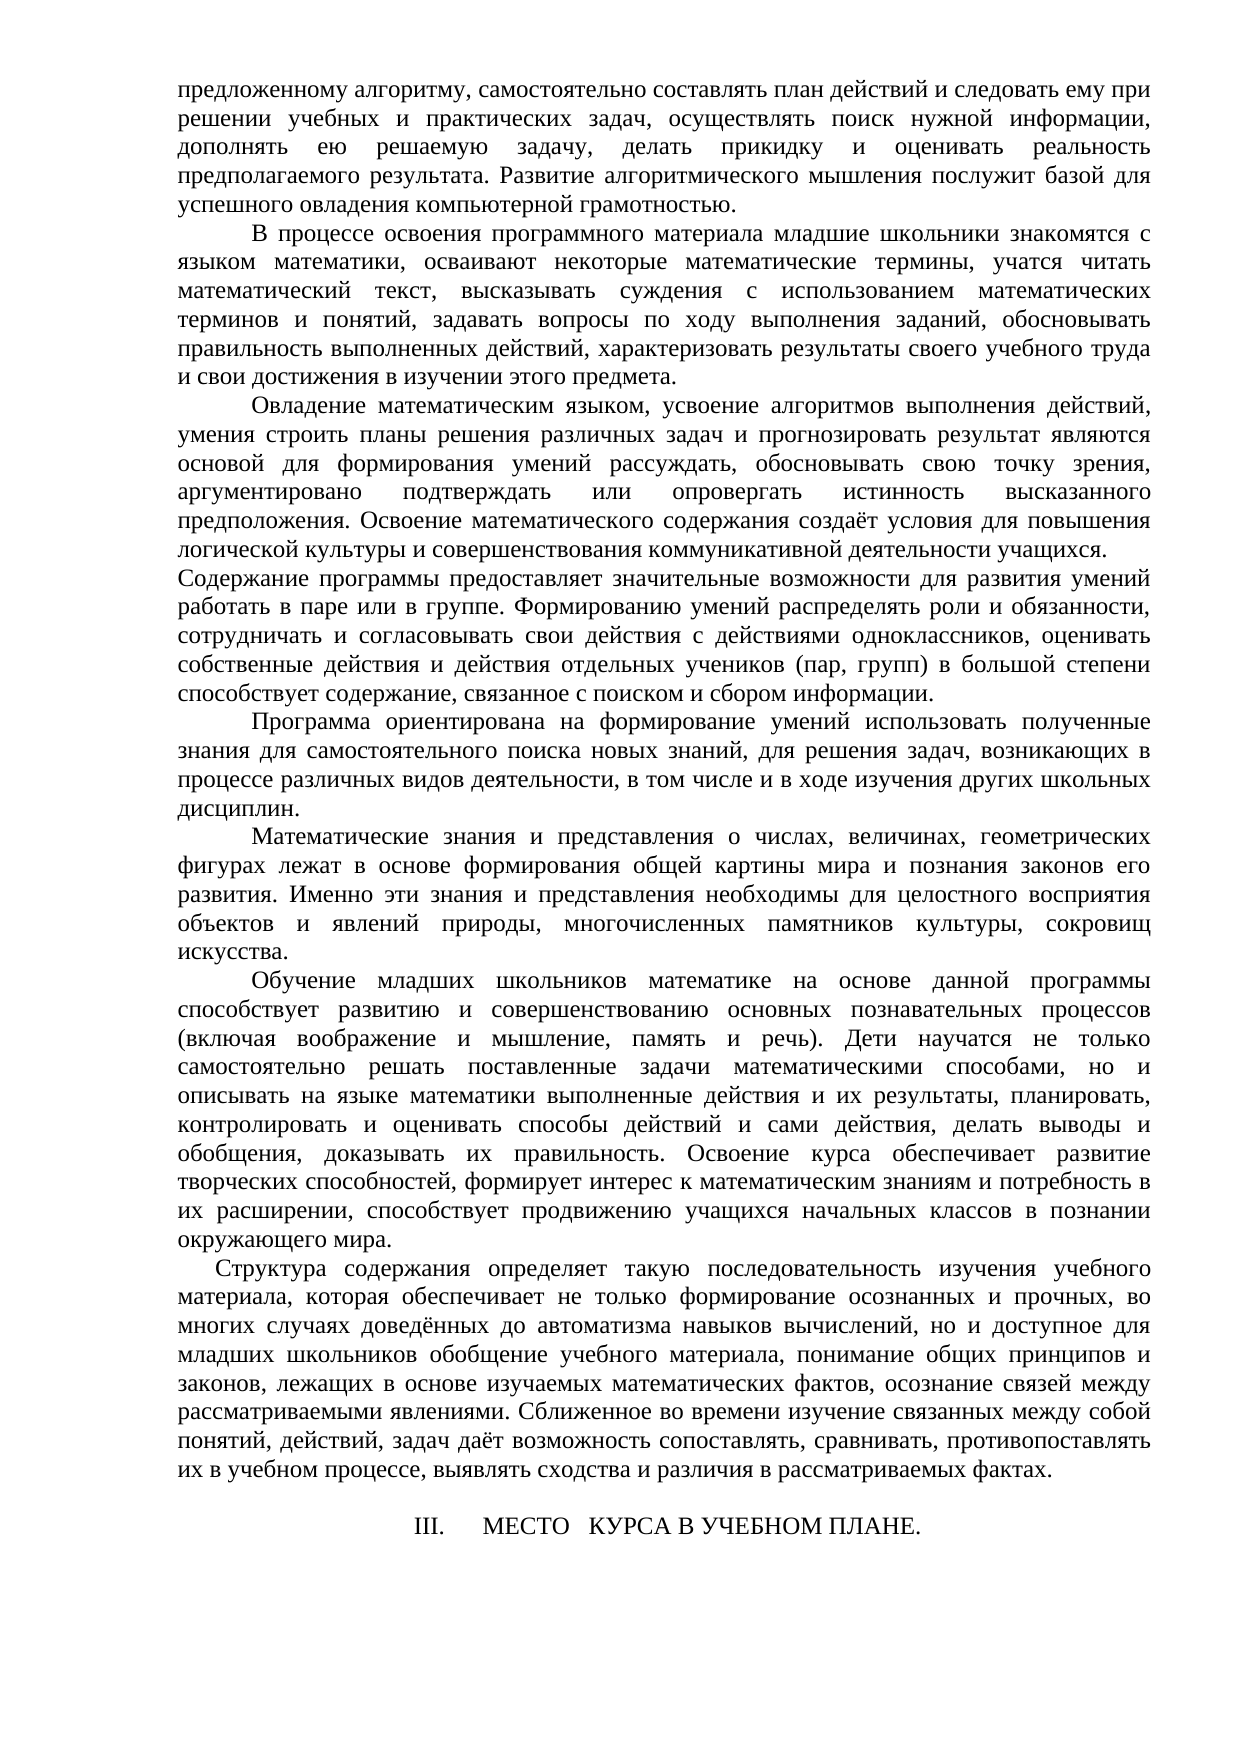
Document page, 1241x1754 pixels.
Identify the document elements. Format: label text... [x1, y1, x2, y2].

text Структура содержания определяет такую последовательность изучения учебного материала, которая обеспечивает не только формирование осознанных и прочных, во многих случаях доведённых до автоматизма навыков вычислений, но и доступное для младших школьников обобщение учебного материала, понимание общих принципов и законов, лежащих в основе изучаемых математических фактов, осознание связей между рассматриваемыми явлениями. Сближенное во времени изучение связанных между собой понятий, действий, задач даёт возможность сопоставлять, сравнивать, противопоставлять их в учебном процессе, выявлять сходства и различия в рассматриваемых фактах. [177, 1253, 1152, 1483]
text Овладение математическим языком, усвоение алгоритмов выполнения действий, умения строить планы решения различных задач и прогнозировать результат являются основой для формирования умений рассуждать, обосновывать свою точку зрения, аргументировано подтверждать или опровергать истинность высказанного предположения. Освоение математического содержания создаёт условия для повышения логической культуры и совершенствования коммуникативной деятельности учащихся. [177, 390, 1152, 563]
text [177, 74, 1152, 218]
text Содержание программы предоставляет значительные возможности для развития умений работать в паре или в группе. Формированию умений распределять роли и обязанности, сотрудничать и согласовывать свои действия с действиями одноклассников, оценивать собственные действия и действия отдельных учеников (пар, групп) в большой степени способствует содержание, связанное с поиском и сбором информации. [177, 563, 1152, 706]
list МЕСТО КУРСА В УЧЕБНОМ ПЛАНЕ. [215, 1511, 1152, 1540]
text В процессе освоения программного материала младшие школьники знакомятся с языком математики, осваивают некоторые математические термины, учатся читать математический текст, высказывать суждения с использованием математических терминов и понятий, задавать вопросы по ходу выполнения заданий, обосновывать правильность выполненных действий, характеризовать результаты своего учебного труда и свои достижения в изучении этого предмета. [177, 218, 1152, 390]
text Обучение младших школьников математике на основе данной программы способствует развитию и совершенствованию основных познавательных процессов (включая воображение и мышление, память и речь). Дети научатся не только самостоятельно решать поставленные задачи математическими способами, но и описывать на языке математики выполненные действия и их результаты, планировать, контролировать и оценивать способы действий и сами действия, делать выводы и обобщения, доказывать их правильность. Освоение курса обеспечивает развитие творческих способностей, формирует интерес к математическим знаниям и потребность в их расширении, способствует продвижению учащихся начальных классов в познании окружающего мира. [177, 965, 1152, 1253]
text Математические знания и представления о числах, величинах, геометрических фигурах лежат в основе формирования общей картины мира и познания законов его развития. Именно эти знания и представления необходимы для целостного восприятия объектов и явлений природы, многочисленных памятников культуры, сокровищ искусства. [177, 821, 1152, 965]
text Программа ориентирована на формирование умений использовать полученные знания для самостоятельного поиска новых знаний, для решения задач, возникающих в процессе различных видов деятельности, в том числе и в ходе изучения других школьных дисциплин. [177, 706, 1152, 821]
